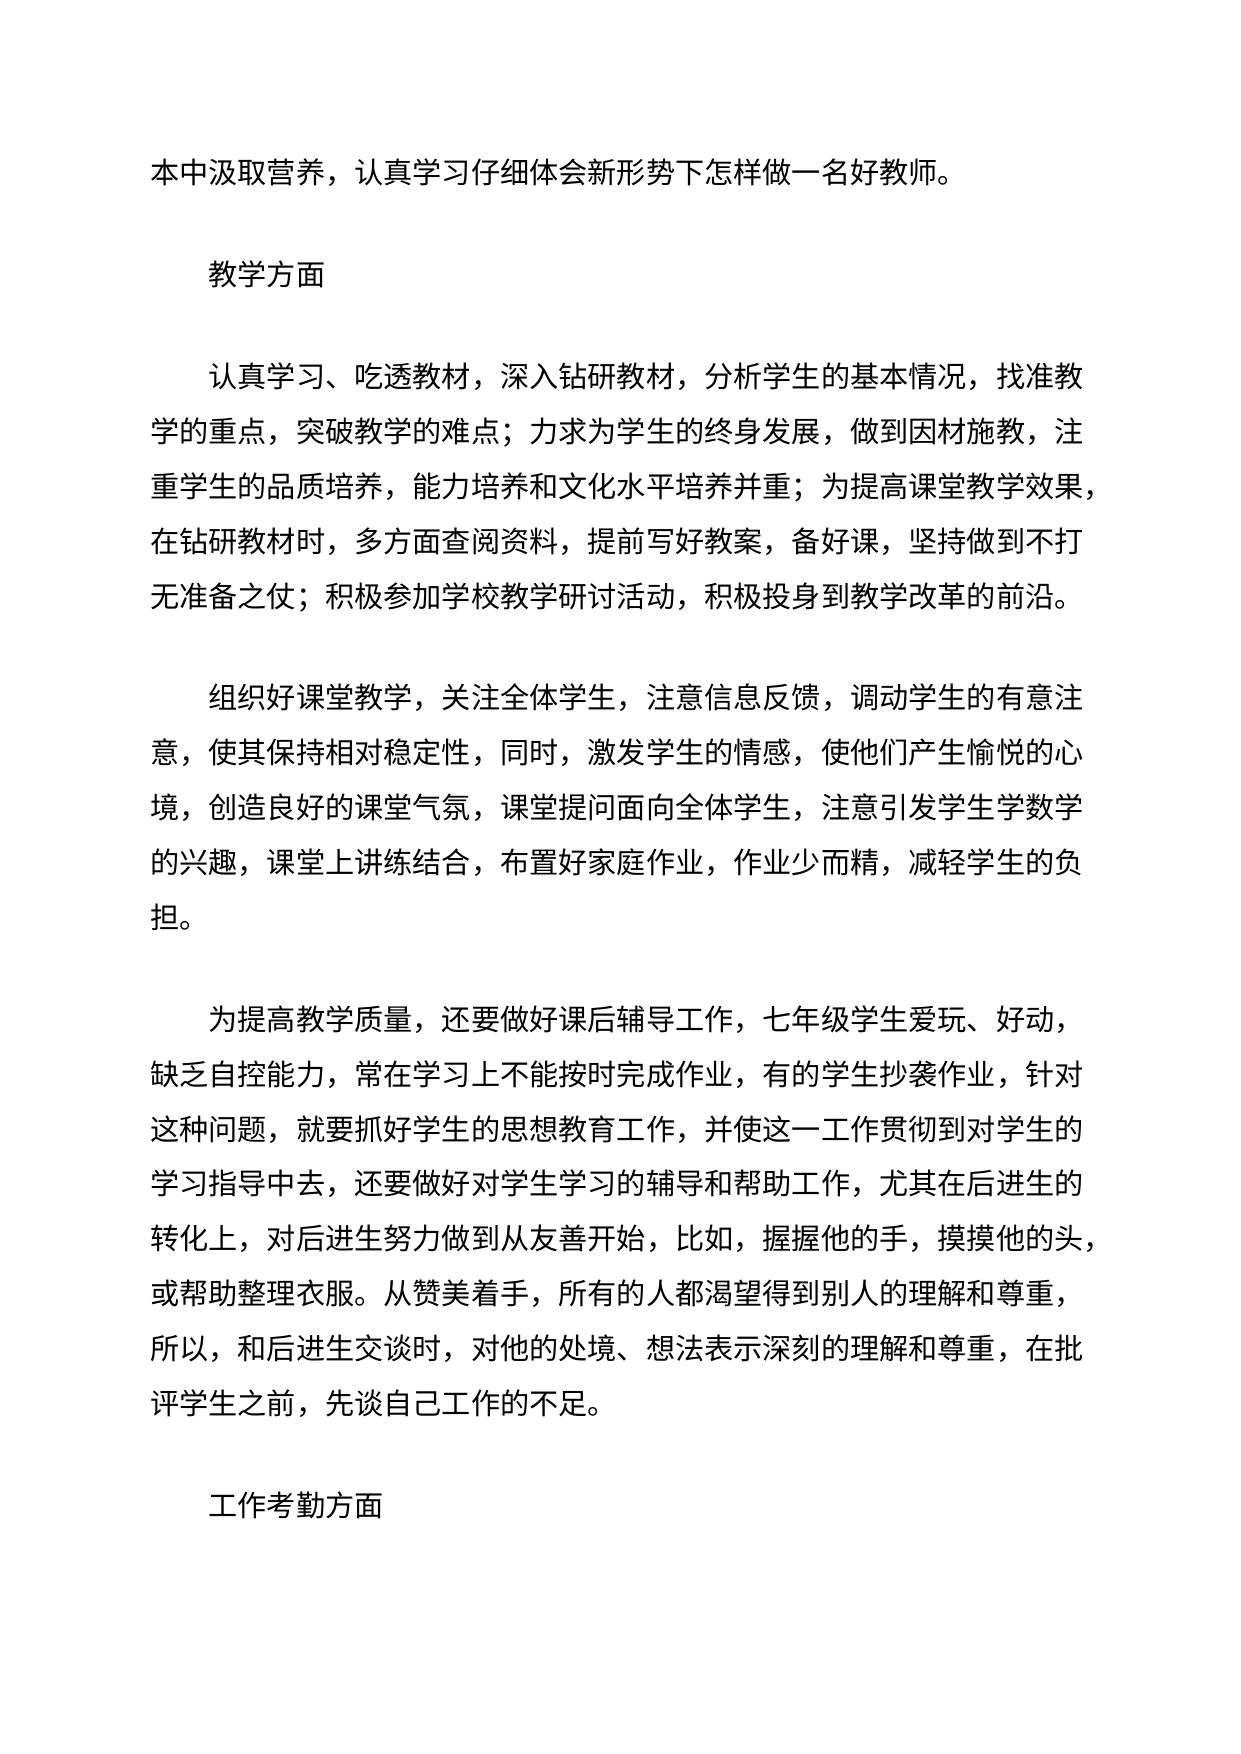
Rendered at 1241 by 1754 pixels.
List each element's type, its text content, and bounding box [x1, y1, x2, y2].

text 教学方面 [150, 252, 1090, 294]
text 组织好课堂教学，关注全体学生，注意信息反馈，调动学生的有意注意，使其保持相对稳定性，同时，激发学生的情感，使他们产生愉悦的心境，创造良好的课堂气氛，课堂提问面向全体学生，注意引发学生学数学的兴趣，课堂上讲练结合，布置好家庭作业，作业少而精，减轻学生的负担。 [150, 675, 1090, 937]
text 认真学习、吃透教材，深入钻研教材，分析学生的基本情况，找准教学的重点，突破教学的难点；力求为学生的终身发展，做到因材施教，注重学生的品质培养，能力培养和文化水平培养并重；为提高课堂教学效果，在钻研教材时，多方面查阅资料，提前写好教案，备好课，坚持做到不打无准备之仗；积极参加学校教学研讨活动，积极投身到教学改革的前沿。 [150, 353, 1090, 615]
text 为提高教学质量，还要做好课后辅导工作，七年级学生爱玩、好动，缺乏自控能力，常在学习上不能按时完成作业，有的学生抄袭作业，针对这种问题，就要抓好学生的思想教育工作，并使这一工作贯彻到对学生的学习指导中去，还要做好对学生学习的辅导和帮助工作，尤其在后进生的转化上，对后进生努力做到从友善开始，比如，握握他的手，摸摸他的头，或帮助整理衣服。从赞美着手，所有的人都渴望得到别人的理解和尊重，所以，和后进生交谈时，对他的处境、想法表示深刻的理解和尊重，在批评学生之前，先谈自己工作的不足。 [150, 996, 1090, 1423]
text 工作考勤方面 [150, 1482, 1090, 1524]
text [150, 150, 1090, 192]
